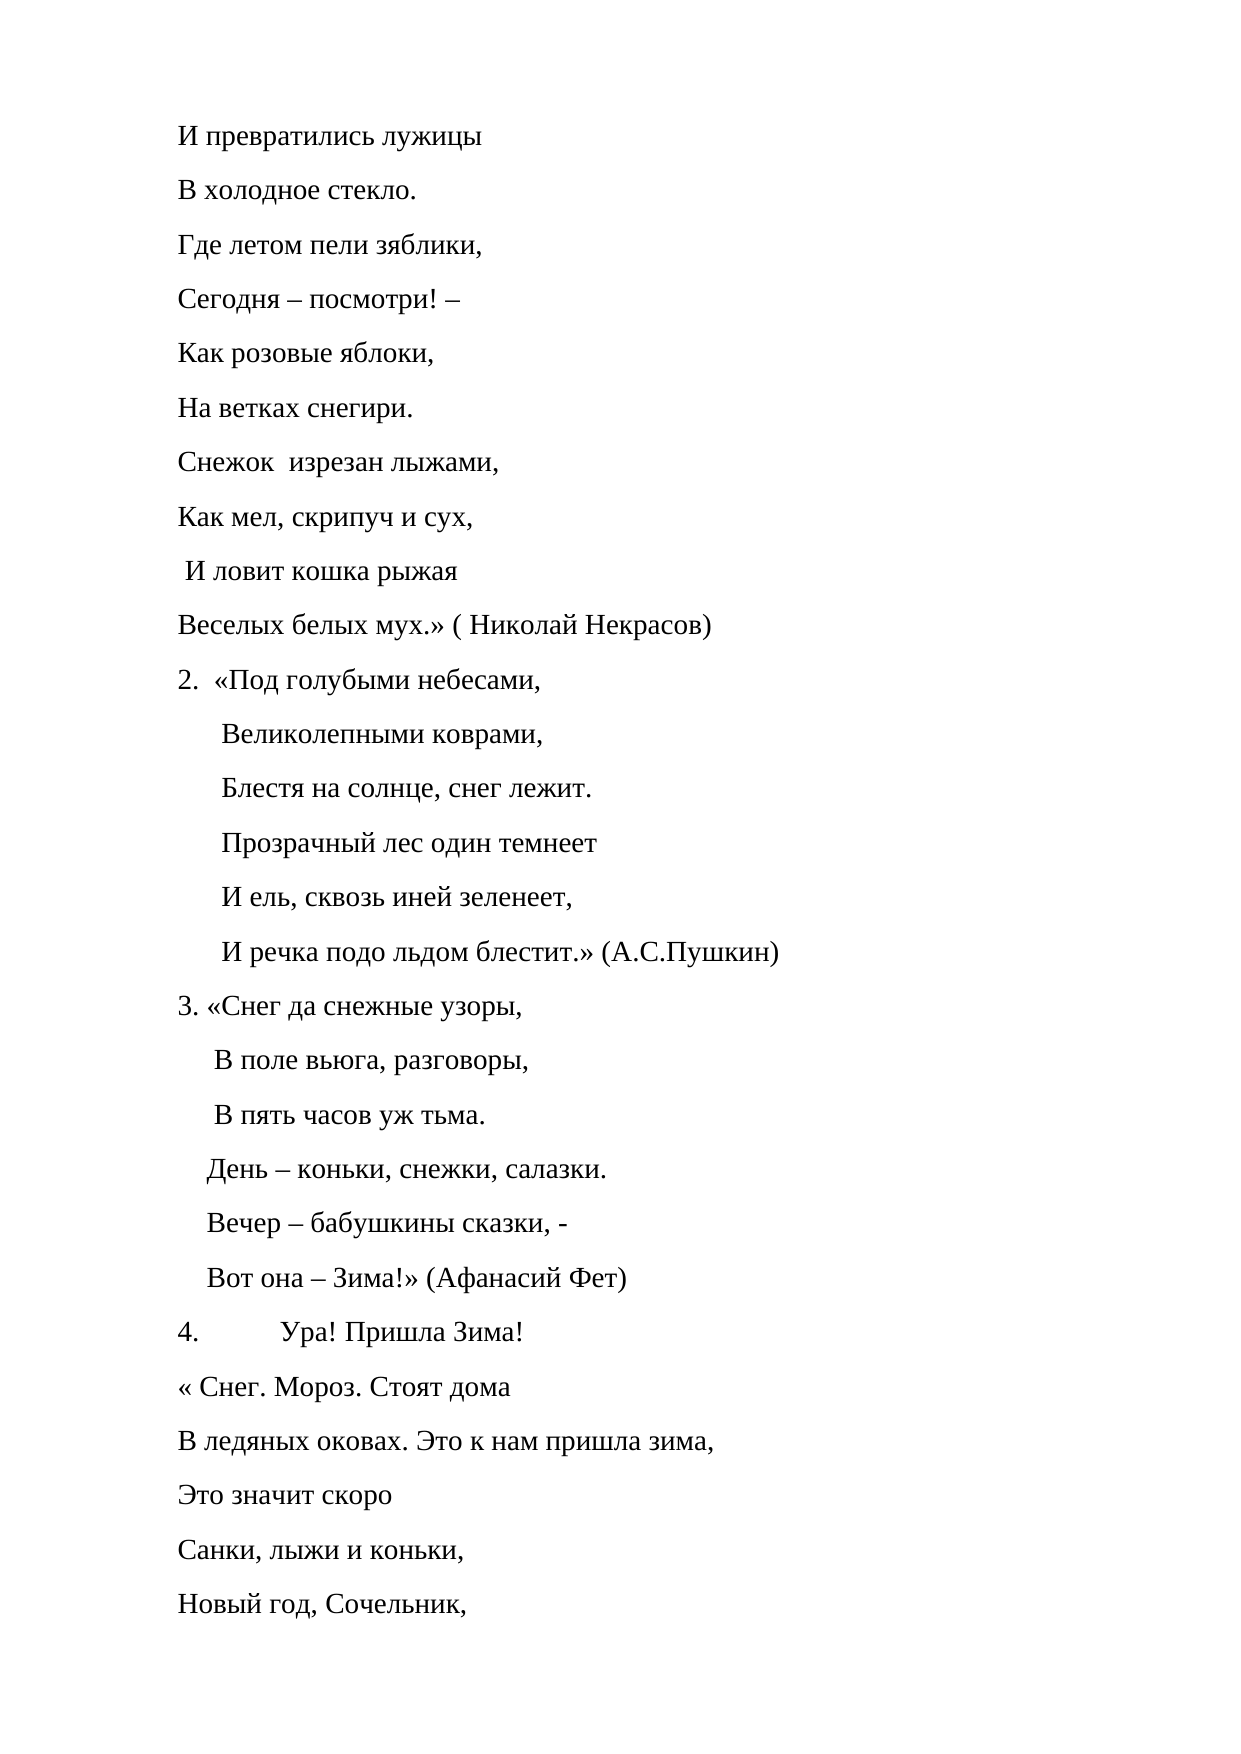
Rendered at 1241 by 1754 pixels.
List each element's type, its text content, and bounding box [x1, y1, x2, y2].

text Прозрачный лес один темнеет [177, 825, 1152, 858]
text Как розовые яблоки, [177, 336, 1152, 369]
text Где летом пели зяблики, [177, 227, 1152, 260]
text И ель, сквозь иней зеленеет, [177, 879, 1152, 913]
text Вечер – бабушкины сказки, - [177, 1206, 1152, 1239]
text И ловит кошка рыжая [177, 553, 1152, 587]
text Снежок изрезан лыжами, [177, 444, 1152, 478]
text Это значит скоро [177, 1477, 1152, 1511]
text День – коньки, снежки, салазки. [177, 1151, 1152, 1185]
text В ледяных оковах. Это к нам пришла зима, [177, 1423, 1152, 1457]
text Вот она – Зима!» (Афанасий Фет) [177, 1260, 1152, 1293]
text Веселых белых мух.» ( Николай Некрасов) [177, 607, 1152, 641]
text В поле вьюга, разговоры, [177, 1042, 1152, 1076]
text 4. Ура! Пришла Зима! [177, 1314, 1152, 1348]
text Как мел, скрипуч и сух, [177, 499, 1152, 532]
text Великолепными коврами, [177, 716, 1152, 750]
text И речка подо льдом блестит.» (А.С.Пушкин) [177, 934, 1152, 967]
text В пять часов уж тьма. [177, 1097, 1152, 1130]
text В холодное стекло. [177, 172, 1152, 206]
text 3. «Снег да снежные узоры, [177, 988, 1152, 1022]
text Сегодня – посмотри! – [177, 281, 1152, 315]
text На ветках снегири. [177, 390, 1152, 423]
text Новый год, Сочельник, [177, 1586, 1152, 1620]
text 2. «Под голубыми небесами, [177, 662, 1152, 695]
text « Снег. Мороз. Стоят дома [177, 1369, 1152, 1402]
text Санки, лыжи и коньки, [177, 1532, 1152, 1565]
text Блестя на солнце, снег лежит. [177, 771, 1152, 804]
text И превратились лужицы [177, 118, 1152, 152]
